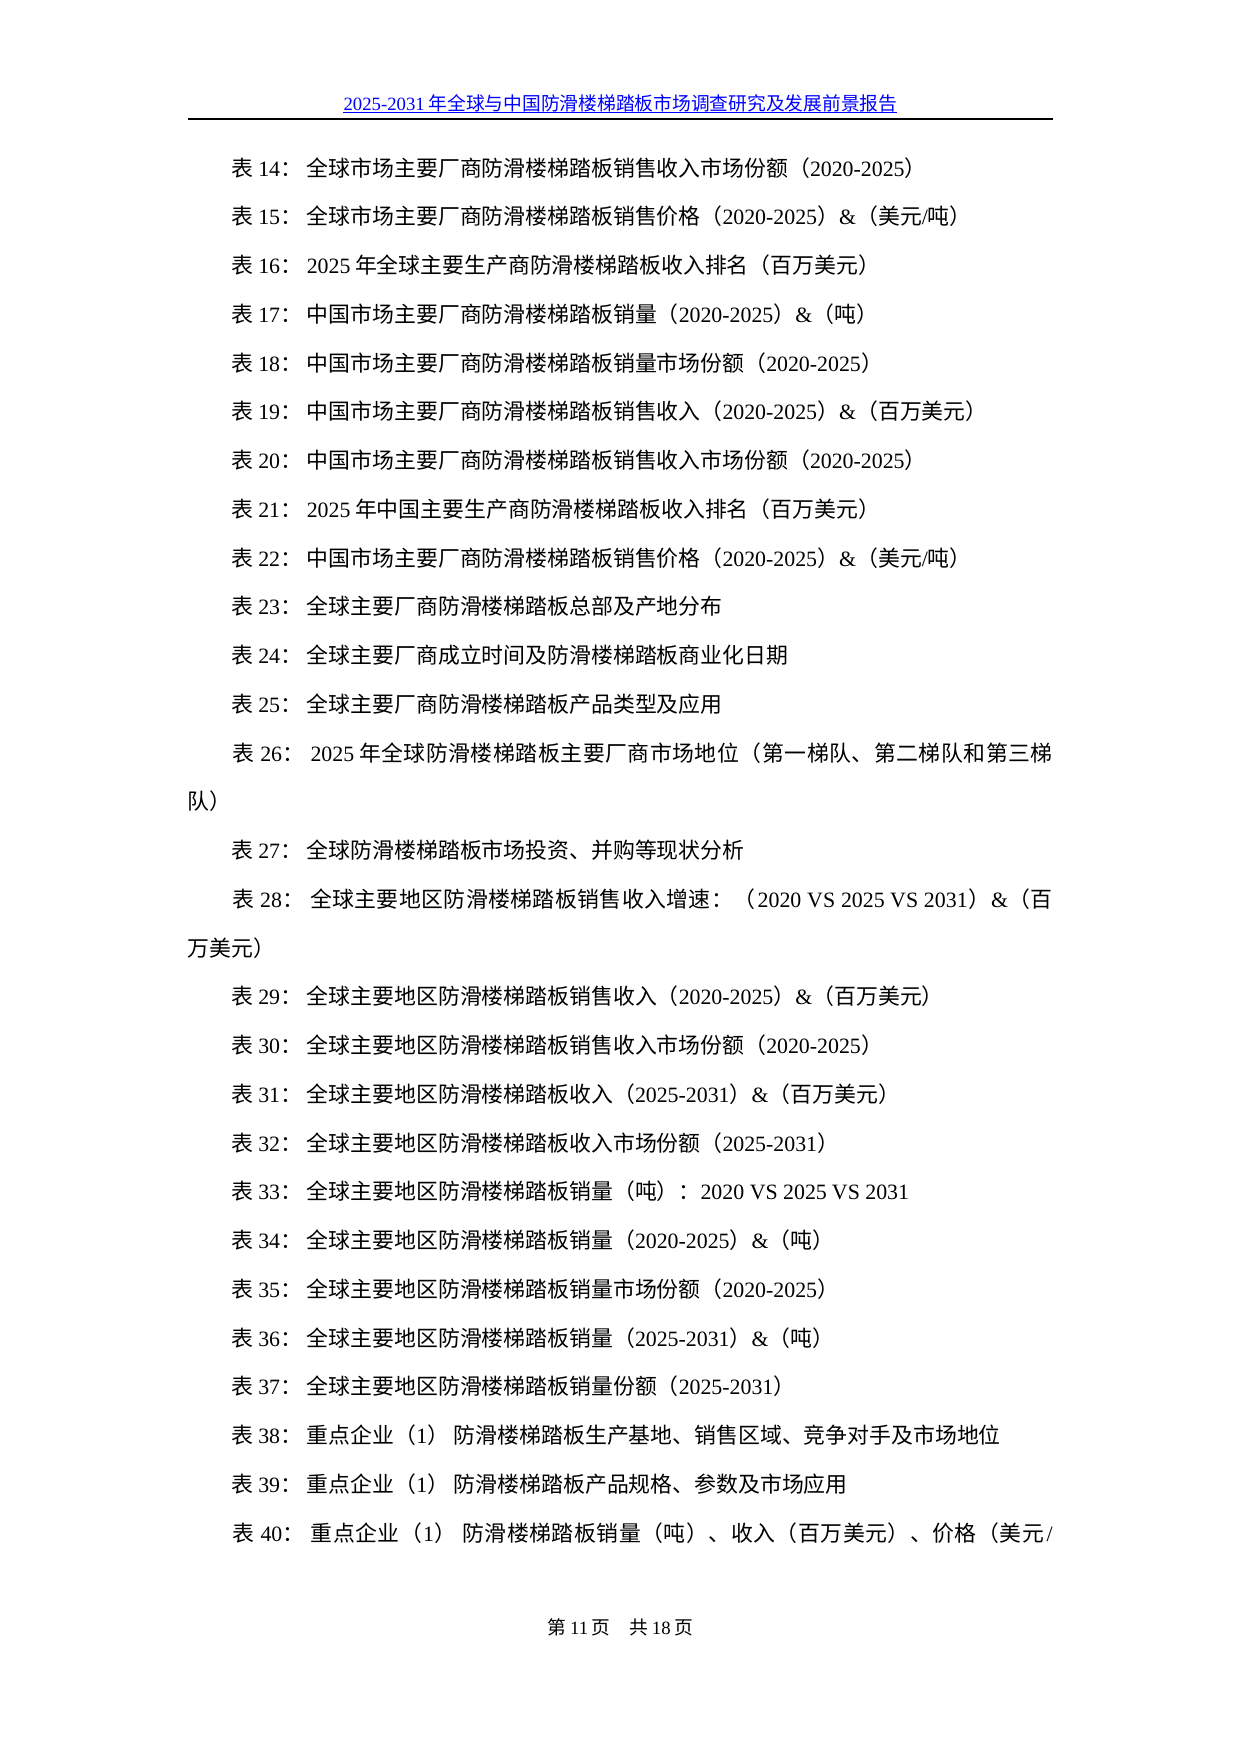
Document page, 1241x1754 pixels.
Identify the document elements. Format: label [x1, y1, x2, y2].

text [187, 150, 1053, 1548]
